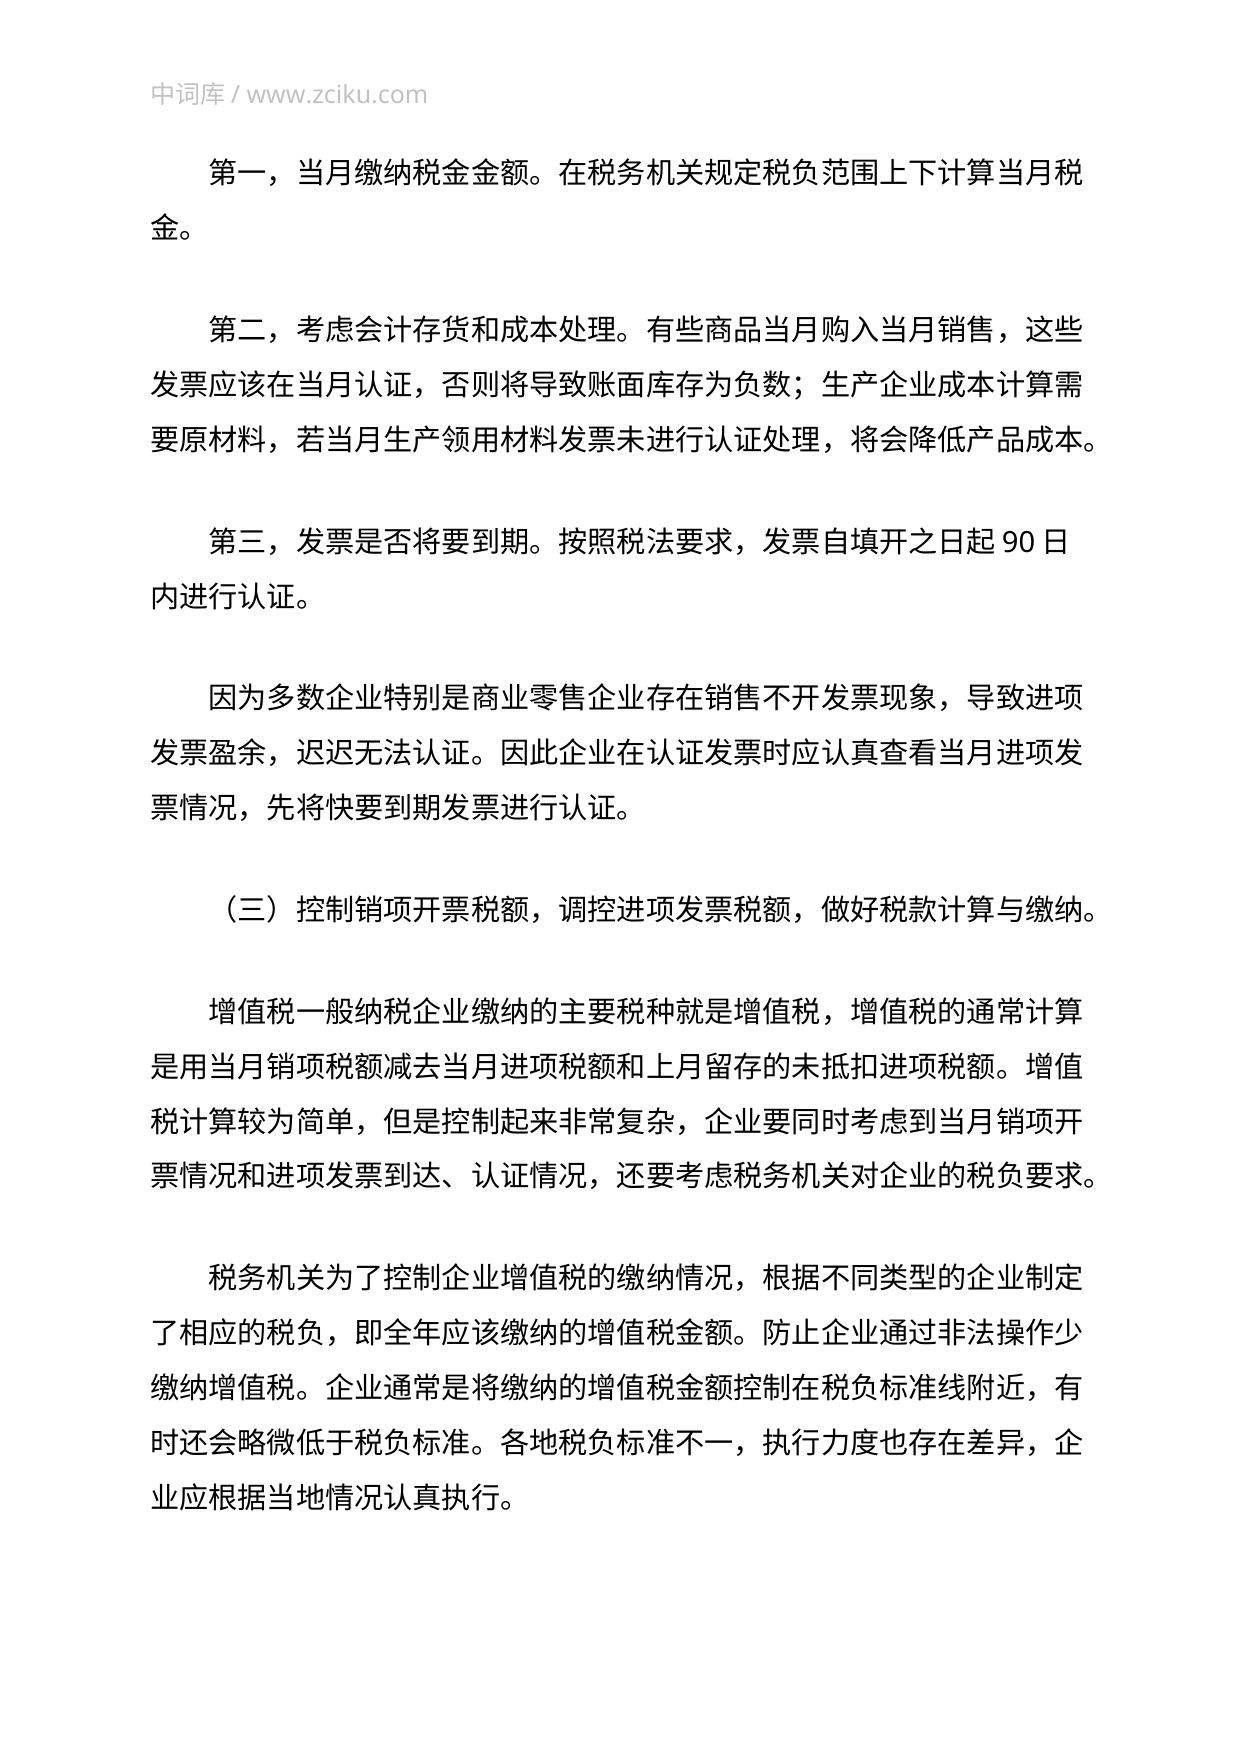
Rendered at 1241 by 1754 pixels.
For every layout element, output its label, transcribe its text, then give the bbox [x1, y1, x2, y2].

text 增值税一般纳税企业缴纳的主要税种就是增值税，增值税的通常计算是用当月销项税额减去当月进项税额和上月留存的未抵扣进项税额。增值税计算较为简单，但是控制起来非常复杂，企业要同时考虑到当月销项开票情况和进项发票到达、认证情况，还要考虑税务机关对企业的税负要求。 [150, 988, 1090, 1195]
text 第二，考虑会计存货和成本处理。有些商品当月购入当月销售，这些发票应该在当月认证，否则将导致账面库存为负数；生产企业成本计算需要原材料，若当月生产领用材料发票未进行认证处理，将会降低产品成本。 [150, 307, 1090, 459]
text 因为多数企业特别是商业零售企业存在销售不开发票现象，导致进项发票盈余，迟迟无法认证。因此企业在认证发票时应认真查看当月进项发票情况，先将快要到期发票进行认证。 [150, 675, 1090, 827]
text 第三，发票是否将要到期。按照税法要求，发票自填开之日起90日内进行认证。 [150, 518, 1090, 616]
text 第一，当月缴纳税金金额。在税务机关规定税负范围上下计算当月税金。 [150, 150, 1090, 247]
text 税务机关为了控制企业增值税的缴纳情况，根据不同类型的企业制定了相应的税负，即全年应该缴纳的增值税金额。防止企业通过非法操作少缴纳增值税。企业通常是将缴纳的增值税金额控制在税负标准线附近，有时还会略微低于税负标准。各地税负标准不一，执行力度也存在差异，企业应根据当地情况认真执行。 [150, 1255, 1090, 1517]
text （三）控制销项开票税额，调控进项发票税额，做好税款计算与缴纳。 [150, 887, 1090, 929]
